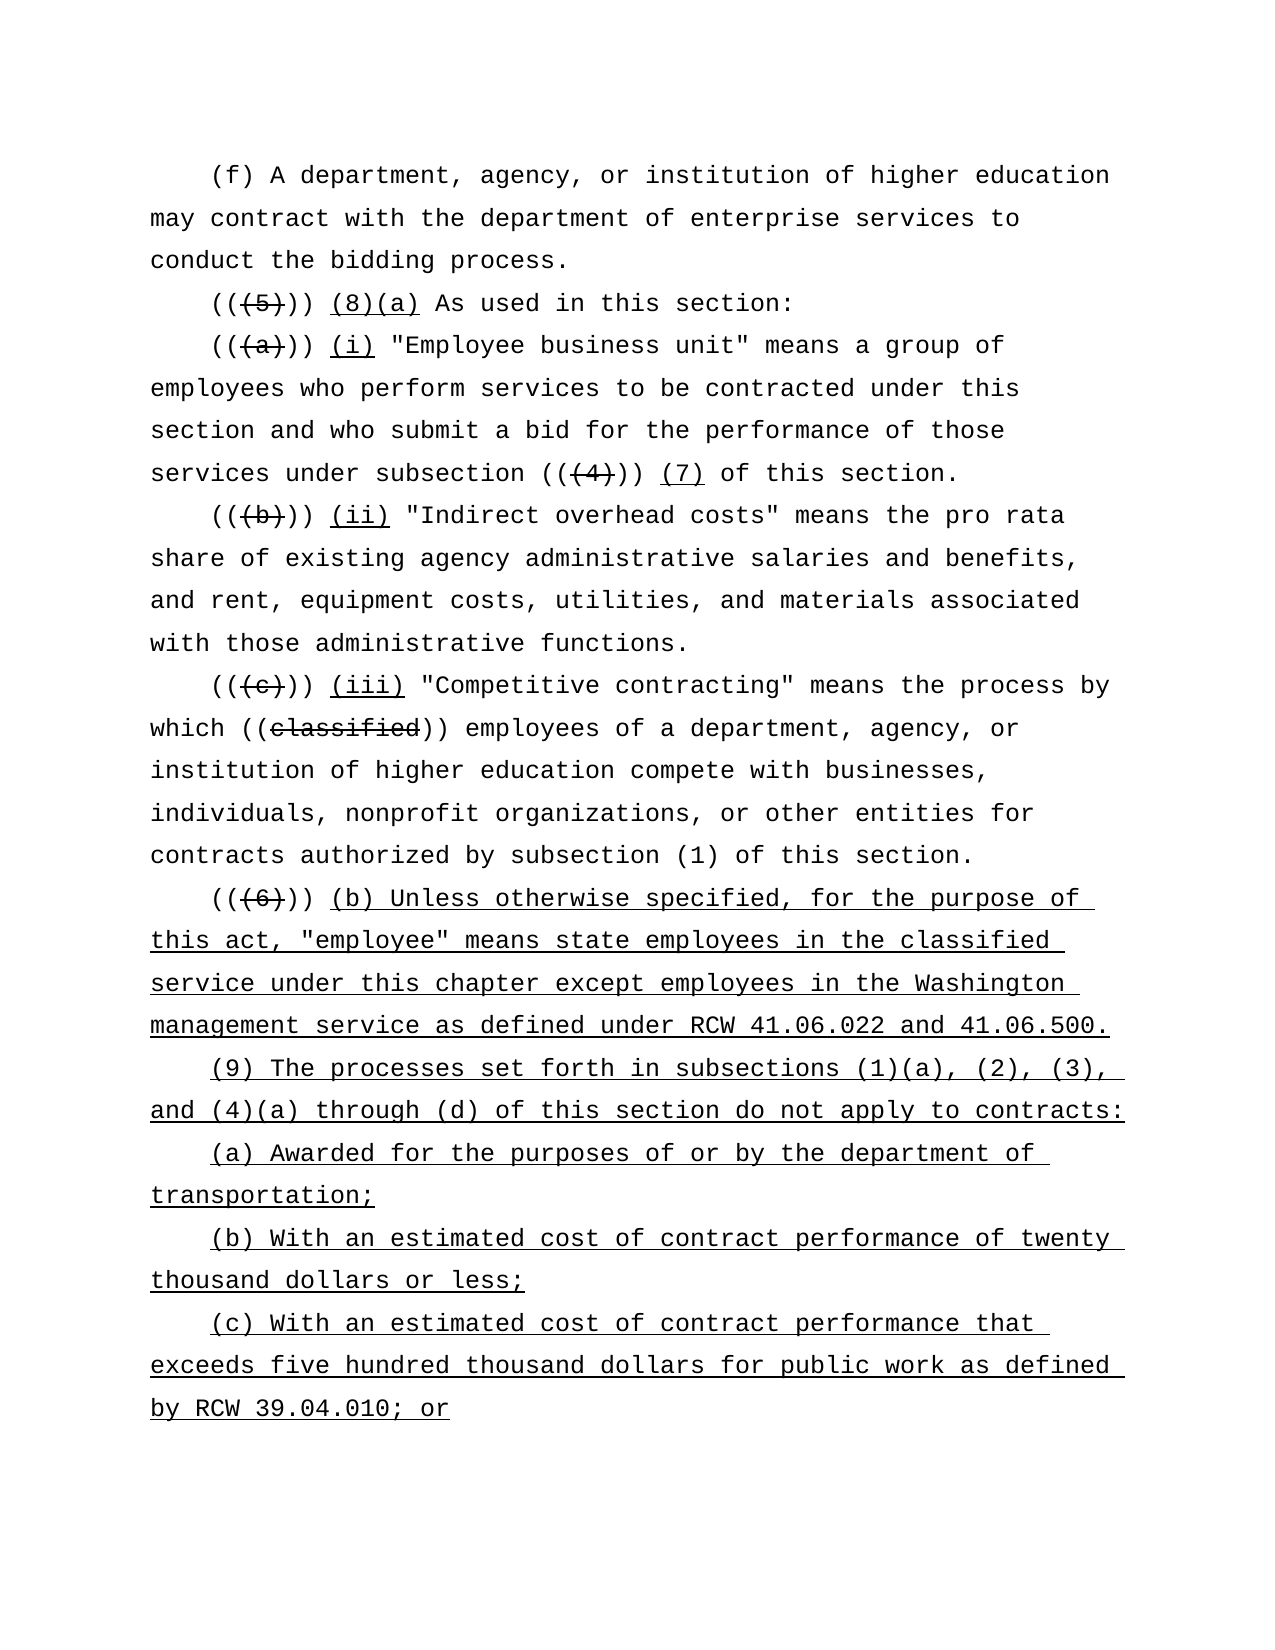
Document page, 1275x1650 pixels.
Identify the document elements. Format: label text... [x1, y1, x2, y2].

text (((c))) (iii) "Competitive contracting" means the process by which ((classified)) employees of a department, agency, or institution of higher education compete with businesses, individuals, nonprofit organizations, or other entities for contracts authorized by subsection (1) of this section. [150, 660, 1125, 872]
text (((5))) (8)(a) As used in this section: [150, 277, 1125, 320]
text (c) With an estimated cost of contract performance that exceeds five hundred thousand dollars for public work as defined by RCW 39.04.010; or [150, 1378, 1125, 1425]
text (((b))) (ii) "Indirect overhead costs" means the pro rata share of existing agency administrative salaries and benefits, and rent, equipment costs, utilities, and materials associated with those administrative functions. [150, 490, 1125, 660]
text (((a))) (i) "Employee business unit" means a group of employees who perform services to be contracted under this section and who submit a bid for the performance of those services under subsection (((4))) (7) of this section. [150, 320, 1125, 490]
text (b) With an estimated cost of contract performance of twenty thousand dollars or less; [150, 1212, 1125, 1297]
text (f) A department, agency, or institution of higher education may contract with the department of enterprise services to conduct the bidding process. [150, 150, 1125, 277]
text (9) The processes set forth in subsections (1)(a), (2), (3), and (4)(a) through (d) of this section do not apply to contracts: [150, 1042, 1125, 1121]
text (a) Awarded for the purposes of or by the department of transportation; [150, 1127, 1125, 1212]
text (((6))) (b) Unless otherwise specified, for the purpose of this act, "employee" means state employees in the classified service under this chapter except employees in the Washington management service as defined under RCW 41.06.022 and 41.06.500. [150, 872, 1125, 1042]
text (c) With an estimated cost of contract performance that exceeds five hundred thousand dollars for public work as defined by RCW 39.04.010; or [150, 1297, 1125, 1376]
